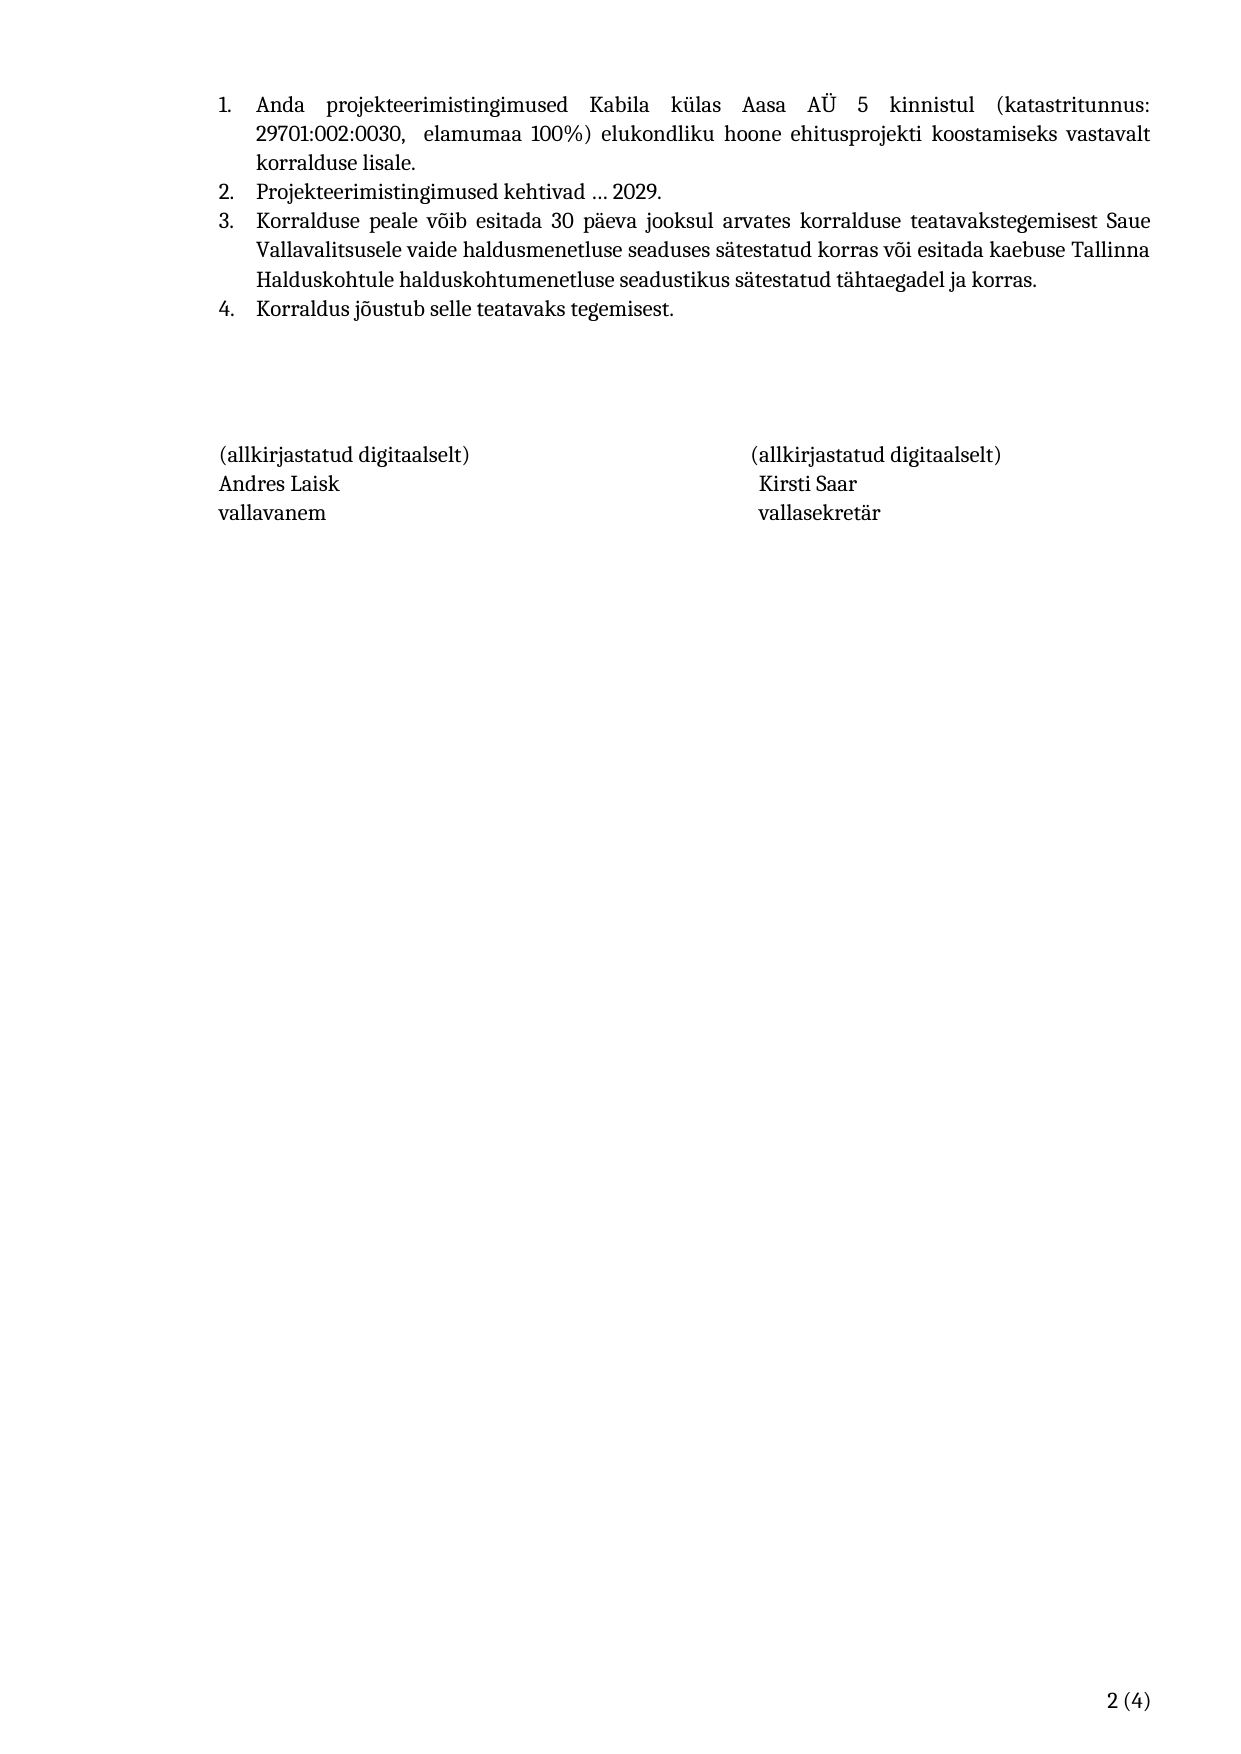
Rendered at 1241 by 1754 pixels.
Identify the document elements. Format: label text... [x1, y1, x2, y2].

list Korralduse peale võib esitada 30 päeva jooksul arvates korralduse teatavakstegemisest Saue Vallavalitsusele vaide haldusmenetluse seaduses sätestatud korras või esitada kaebuse Tallinna Halduskohtule halduskohtumenetluse seadustikus sätestatud tähtaegadel ja korras. [218, 205, 1152, 293]
list Anda projekteerimistingimused Kabila külas Aasa AÜ 5 kinnistul (katastritunnus: 29701:002:0030, elamumaa 100%) elukondliku hoone ehitusprojekti koostamiseks vastavalt korralduse lisale. [218, 89, 1152, 176]
text Andres Laisk Kirsti Saar [218, 468, 1152, 497]
text (allkirjastatud digitaalselt) (allkirjastatud digitaalselt) [218, 439, 1152, 468]
list Projekteerimistingimused kehtivad … 2029. [218, 176, 1152, 205]
text vallavanem vallasekretär [218, 497, 1152, 526]
list Korraldus jõustub selle teatavaks tegemisest. [218, 293, 1152, 322]
